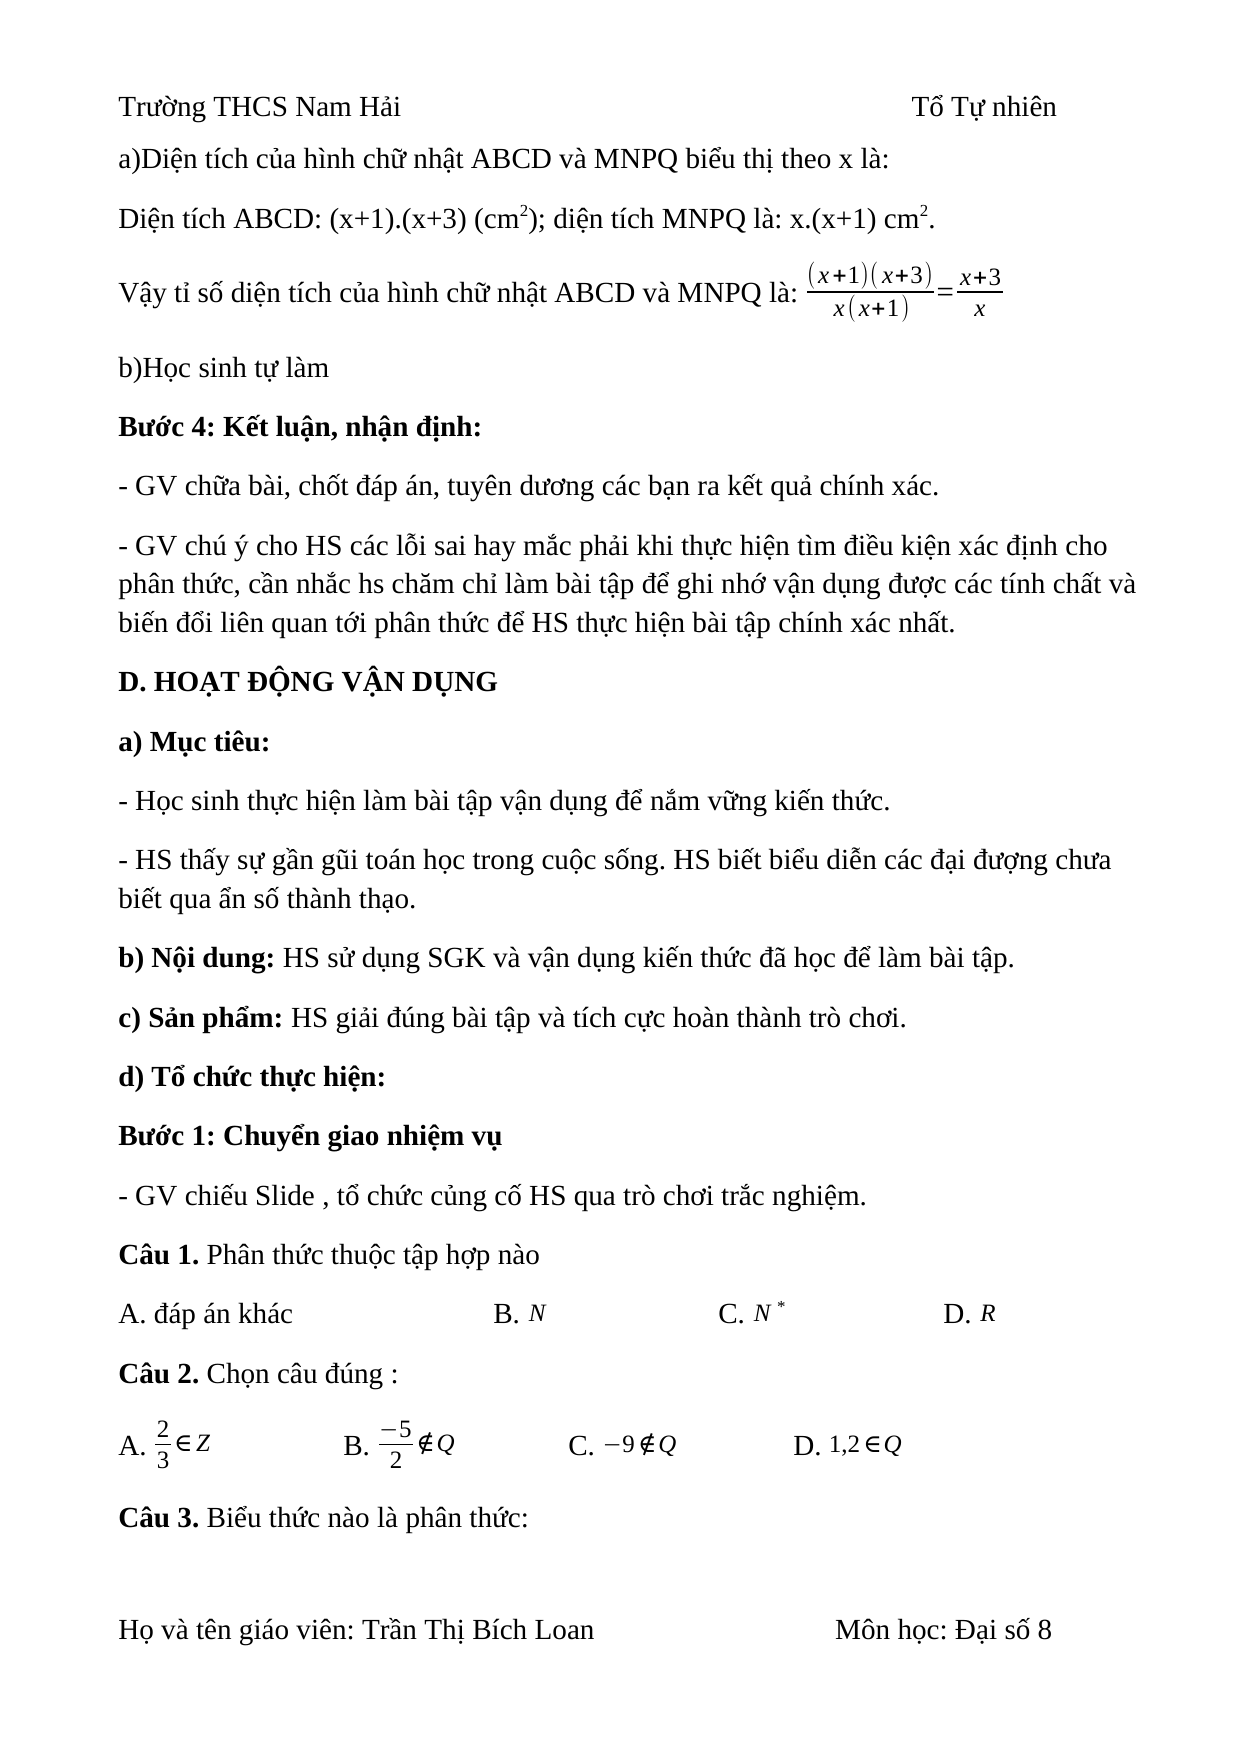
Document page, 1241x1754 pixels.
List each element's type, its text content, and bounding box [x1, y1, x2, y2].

text - GV chú ý cho HS các lỗi sai hay mắc phải khi thực hiện tìm điều kiện xác định cho phân thức, cần nhắc hs chăm chỉ làm bài tập để ghi nhớ vận dụng được các tính chất và biến đổi liên quan tới phân thức để HS thực hiện bài tập chính xác nhất. [118, 528, 1152, 638]
text b) Nội dung: HS sử dụng SGK và vận dụng kiến thức đã học để làm bài tập. [118, 940, 1152, 974]
text D. HOẠT ĐỘNG VẬN DỤNG [118, 664, 1152, 698]
text - GV chữa bài, chốt đáp án, tuyên dương các bạn ra kết quả chính xác. [118, 468, 1152, 502]
text c) Sản phẩm: HS giải đúng bài tập và tích cực hoàn thành trò chơi. [118, 1000, 1152, 1033]
text a)Diện tích của hình chữ nhật ABCD và MNPQ biểu thị theo x là: [118, 141, 1152, 175]
text a) Mục tiêu: [118, 724, 1152, 757]
text - Học sinh thực hiện làm bài tập vận dụng để nắm vững kiến thức. [118, 783, 1152, 817]
text Câu 3. Biểu thức nào là phân thức: [118, 1500, 1152, 1534]
text Bước 1: Chuyển giao nhiệm vụ [118, 1118, 1152, 1152]
text Diện tích ABCD: (x+1).(x+3) (cm2); diện tích MNPQ là: x.(x+1) cm2. [118, 201, 1152, 234]
text - HS thấy sự gần gũi toán học trong cuộc sống. HS biết biểu diễn các đại đượng chưa biết qua ẩn số thành thạo. [118, 842, 1152, 914]
text b)Học sinh tự làm [118, 350, 1152, 383]
text d) Tổ chức thực hiện: [118, 1059, 1152, 1093]
text A. B. C. D. [118, 1415, 1152, 1474]
text Vậy tỉ số diện tích của hình chữ nhật ABCD và MNPQ là: [118, 260, 1152, 324]
text Câu 2. Chọn câu đúng : [118, 1356, 1152, 1389]
text Bước 4: Kết luận, nhận định: [118, 409, 1152, 443]
text A. đáp án khác B. C. * D. [118, 1297, 1152, 1330]
text - GV chiếu Slide , tổ chức củng cố HS qua trò chơi trắc nghiệm. [118, 1178, 1152, 1211]
text Câu 1. Phân thức thuộc tập hợp nào [118, 1237, 1152, 1271]
